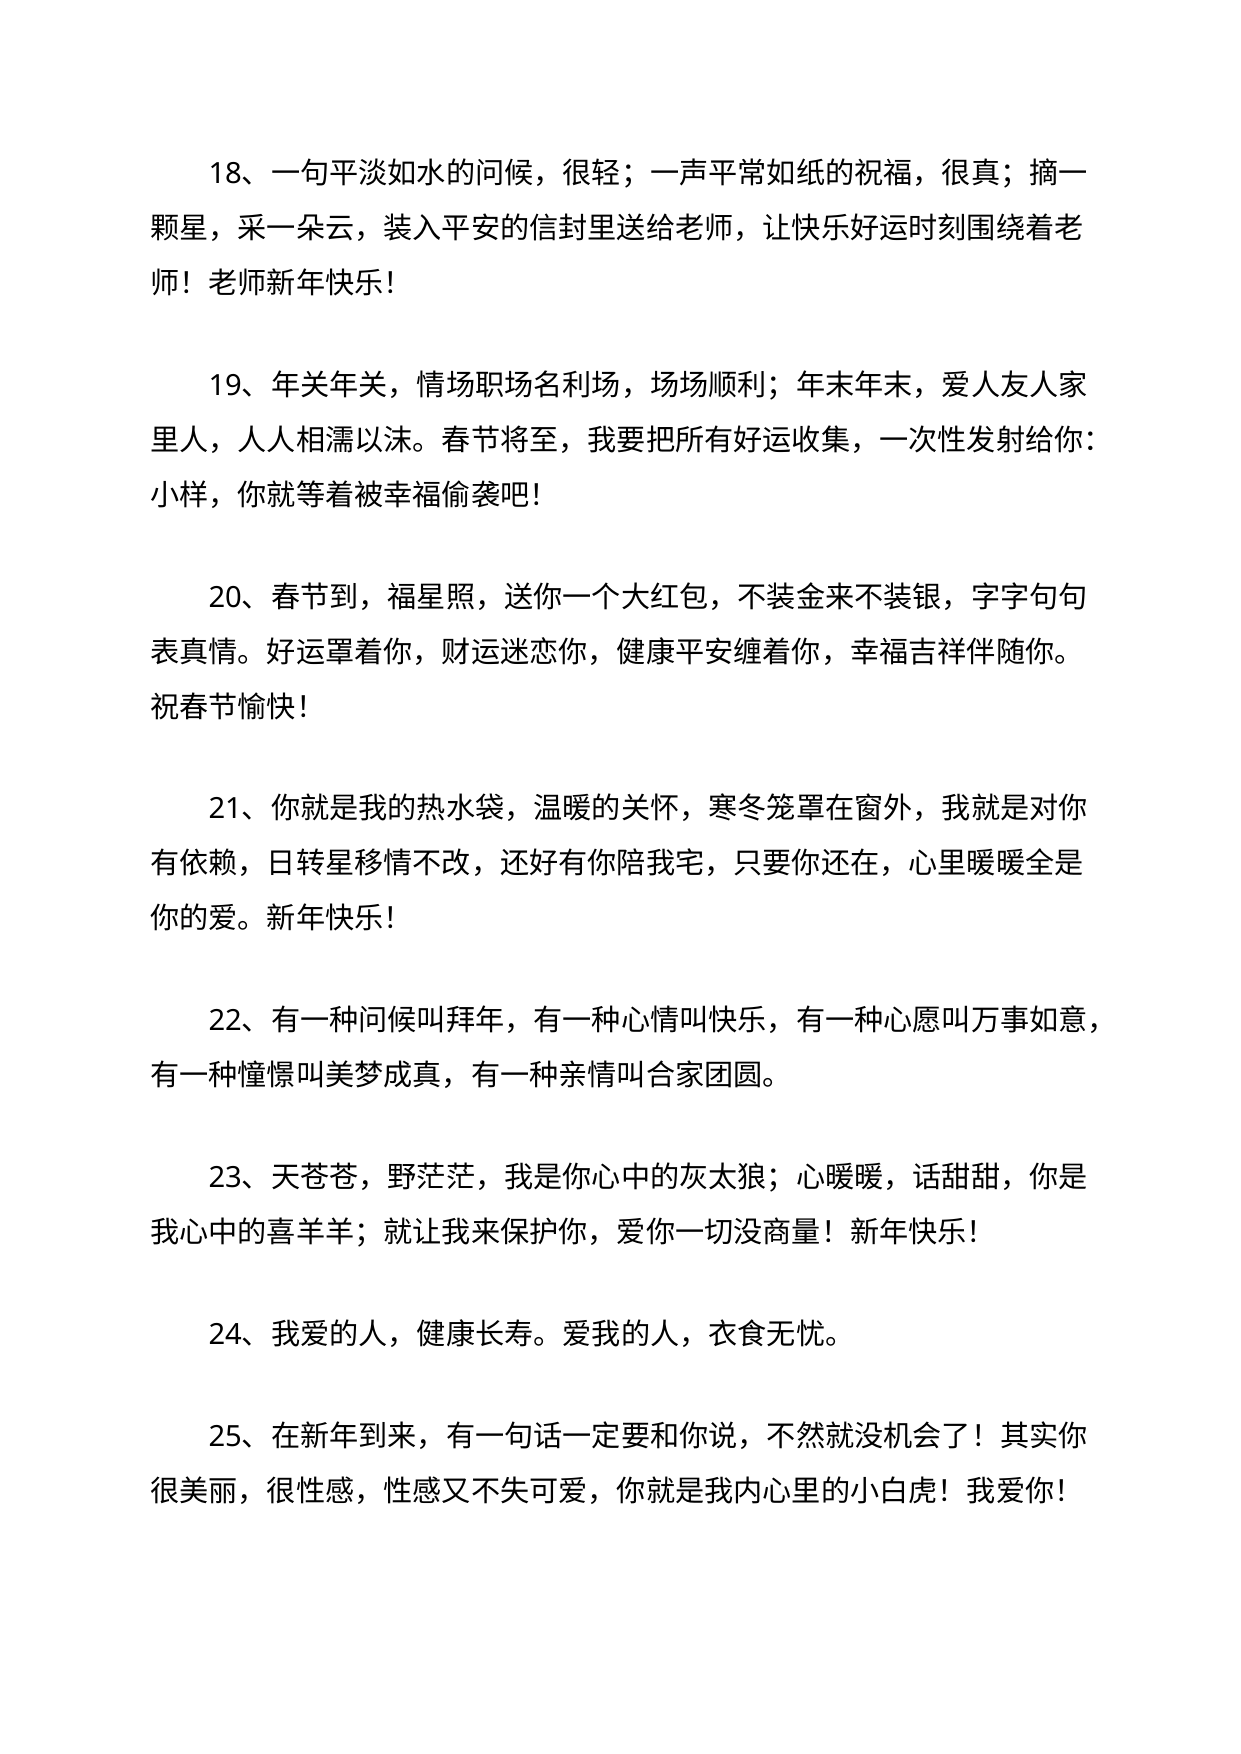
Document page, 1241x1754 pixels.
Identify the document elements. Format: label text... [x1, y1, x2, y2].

text 24、我爱的人，健康长寿。爱我的人，衣食无忧。 [150, 1310, 1090, 1353]
text 22、有一种问候叫拜年，有一种心情叫快乐，有一种心愿叫万事如意，有一种憧憬叫美梦成真，有一种亲情叫合家团圆。 [150, 997, 1090, 1094]
text 23、天苍苍，野茫茫，我是你心中的灰太狼；心暖暖，话甜甜，你是我心中的喜羊羊；就让我来保护你，爱你一切没商量！新年快乐！ [150, 1153, 1090, 1251]
text 19、年关年关，情场职场名利场，场场顺利；年末年末，爱人友人家里人，人人相濡以沫。春节将至，我要把所有好运收集，一次性发射给你：小样，你就等着被幸福偷袭吧！ [150, 362, 1090, 514]
text 21、你就是我的热水袋，温暖的关怀，寒冬笼罩在窗外，我就是对你有依赖，日转星移情不改，还好有你陪我宅，只要你还在，心里暖暖全是你的爱。新年快乐！ [150, 785, 1090, 937]
text 25、在新年到来，有一句话一定要和你说，不然就没机会了！其实你很美丽，很性感，性感又不失可爱，你就是我内心里的小白虎！我爱你！ [150, 1412, 1090, 1509]
text 18、一句平淡如水的问候，很轻；一声平常如纸的祝福，很真；摘一颗星，采一朵云，装入平安的信封里送给老师，让快乐好运时刻围绕着老师！老师新年快乐！ [150, 150, 1090, 302]
text 20、春节到，福星照，送你一个大红包，不装金来不装银，字字句句表真情。好运罩着你，财运迷恋你，健康平安缠着你，幸福吉祥伴随你。祝春节愉快！ [150, 573, 1090, 726]
